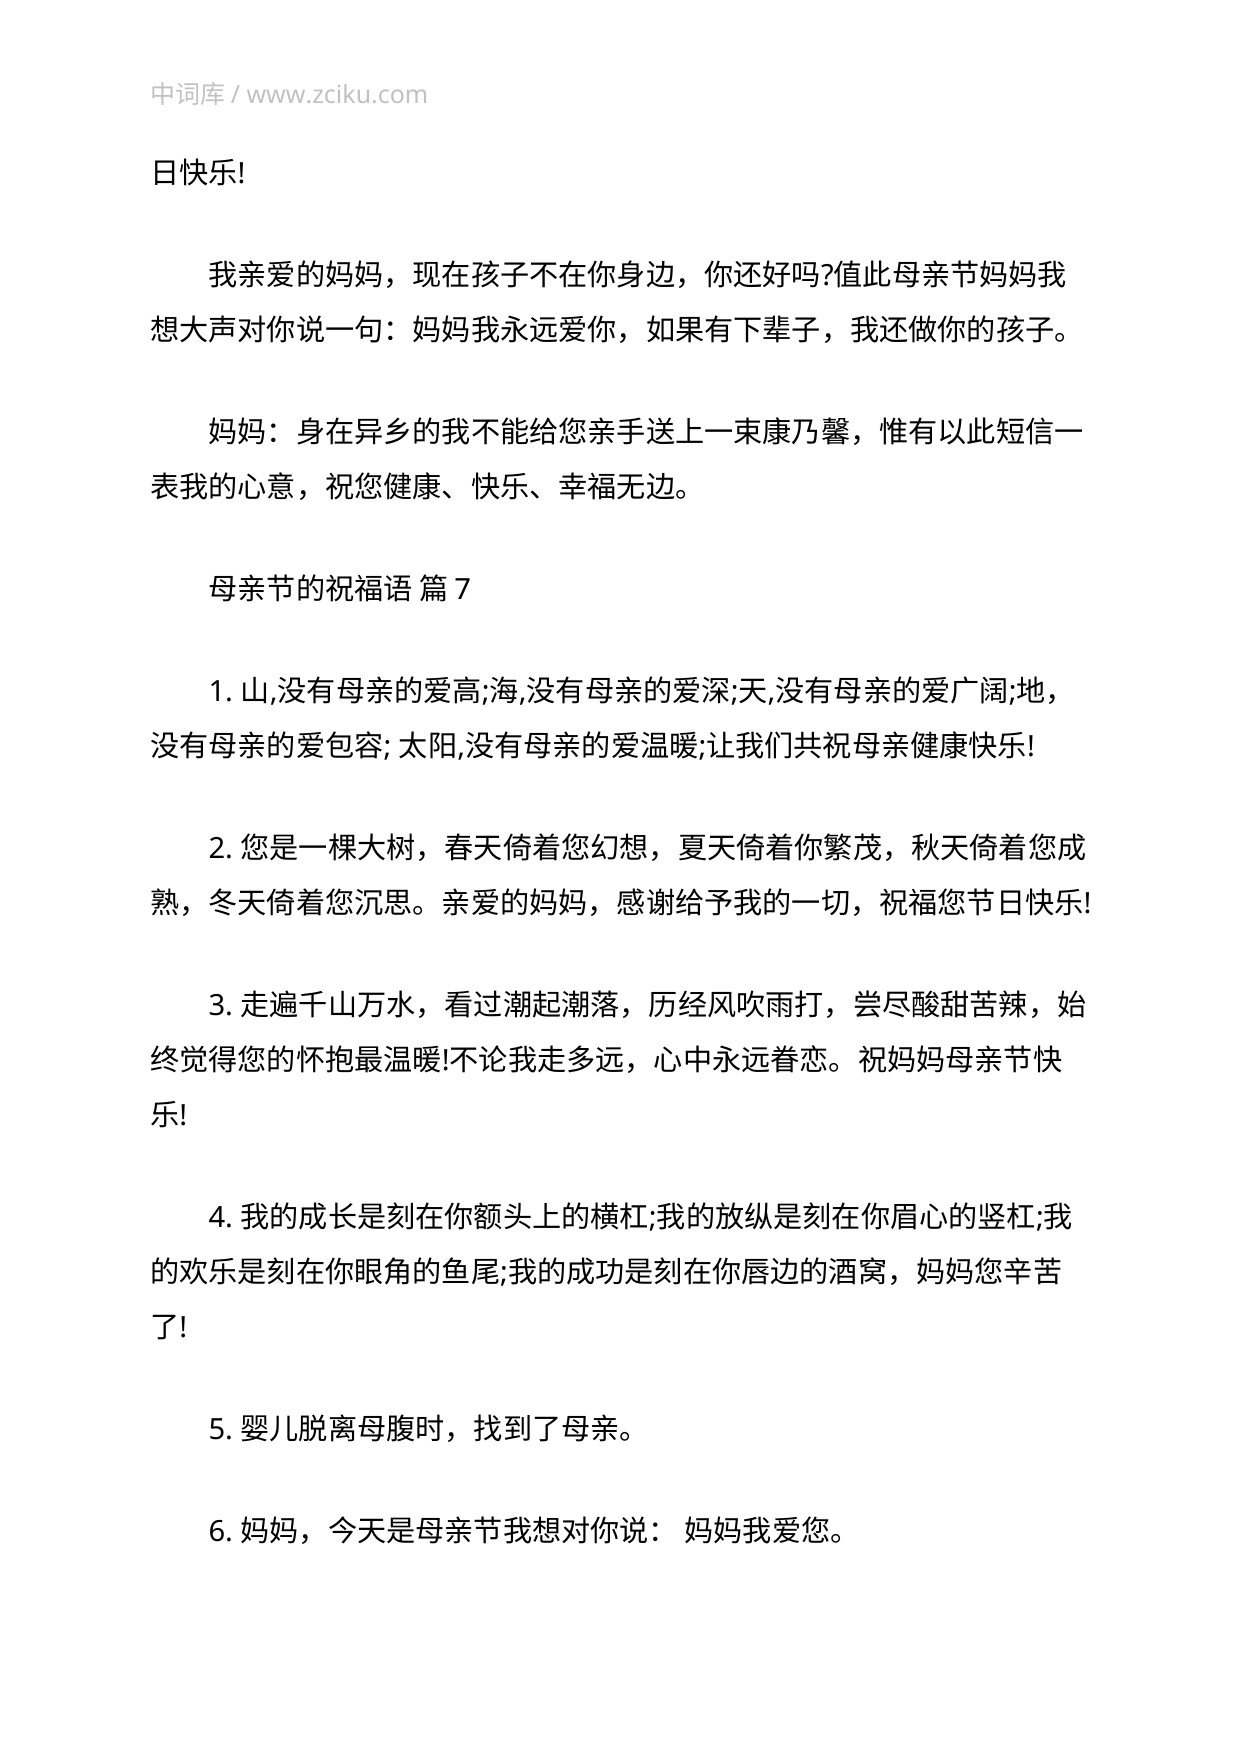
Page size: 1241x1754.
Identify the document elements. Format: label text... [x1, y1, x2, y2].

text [150, 150, 1090, 192]
text 母亲节的祝福语 篇7 [150, 565, 1090, 608]
text 3. 走遍千山万水，看过潮起潮落，历经风吹雨打，尝尽酸甜苦辣，始终觉得您的怀抱最温暖!不论我走多远，心中永远眷恋。祝妈妈母亲节快乐! [150, 981, 1090, 1134]
text 妈妈：身在异乡的我不能给您亲手送上一束康乃馨，惟有以此短信一表我的心意，祝您健康、快乐、幸福无边。 [150, 409, 1090, 506]
text 1. 山,没有母亲的爱高;海,没有母亲的爱深;天,没有母亲的爱广阔;地，没有母亲的爱包容; 太阳,没有母亲的爱温暖;让我们共祝母亲健康快乐! [150, 667, 1090, 765]
text 5. 婴儿脱离母腹时，找到了母亲。 [150, 1405, 1090, 1448]
text 4. 我的成长是刻在你额头上的横杠;我的放纵是刻在你眉心的竖杠;我的欢乐是刻在你眼角的鱼尾;我的成功是刻在你唇边的酒窝，妈妈您辛苦了! [150, 1193, 1090, 1346]
text 2. 您是一棵大树，春天倚着您幻想，夏天倚着你繁茂，秋天倚着您成熟，冬天倚着您沉思。亲爱的妈妈，感谢给予我的一切，祝福您节日快乐! [150, 824, 1090, 922]
text 我亲爱的妈妈，现在孩子不在你身边，你还好吗?值此母亲节妈妈我想大声对你说一句：妈妈我永远爱你，如果有下辈子，我还做你的孩子。 [150, 252, 1090, 349]
text 6. 妈妈，今天是母亲节我想对你说： 妈妈我爱您。 [150, 1507, 1090, 1550]
